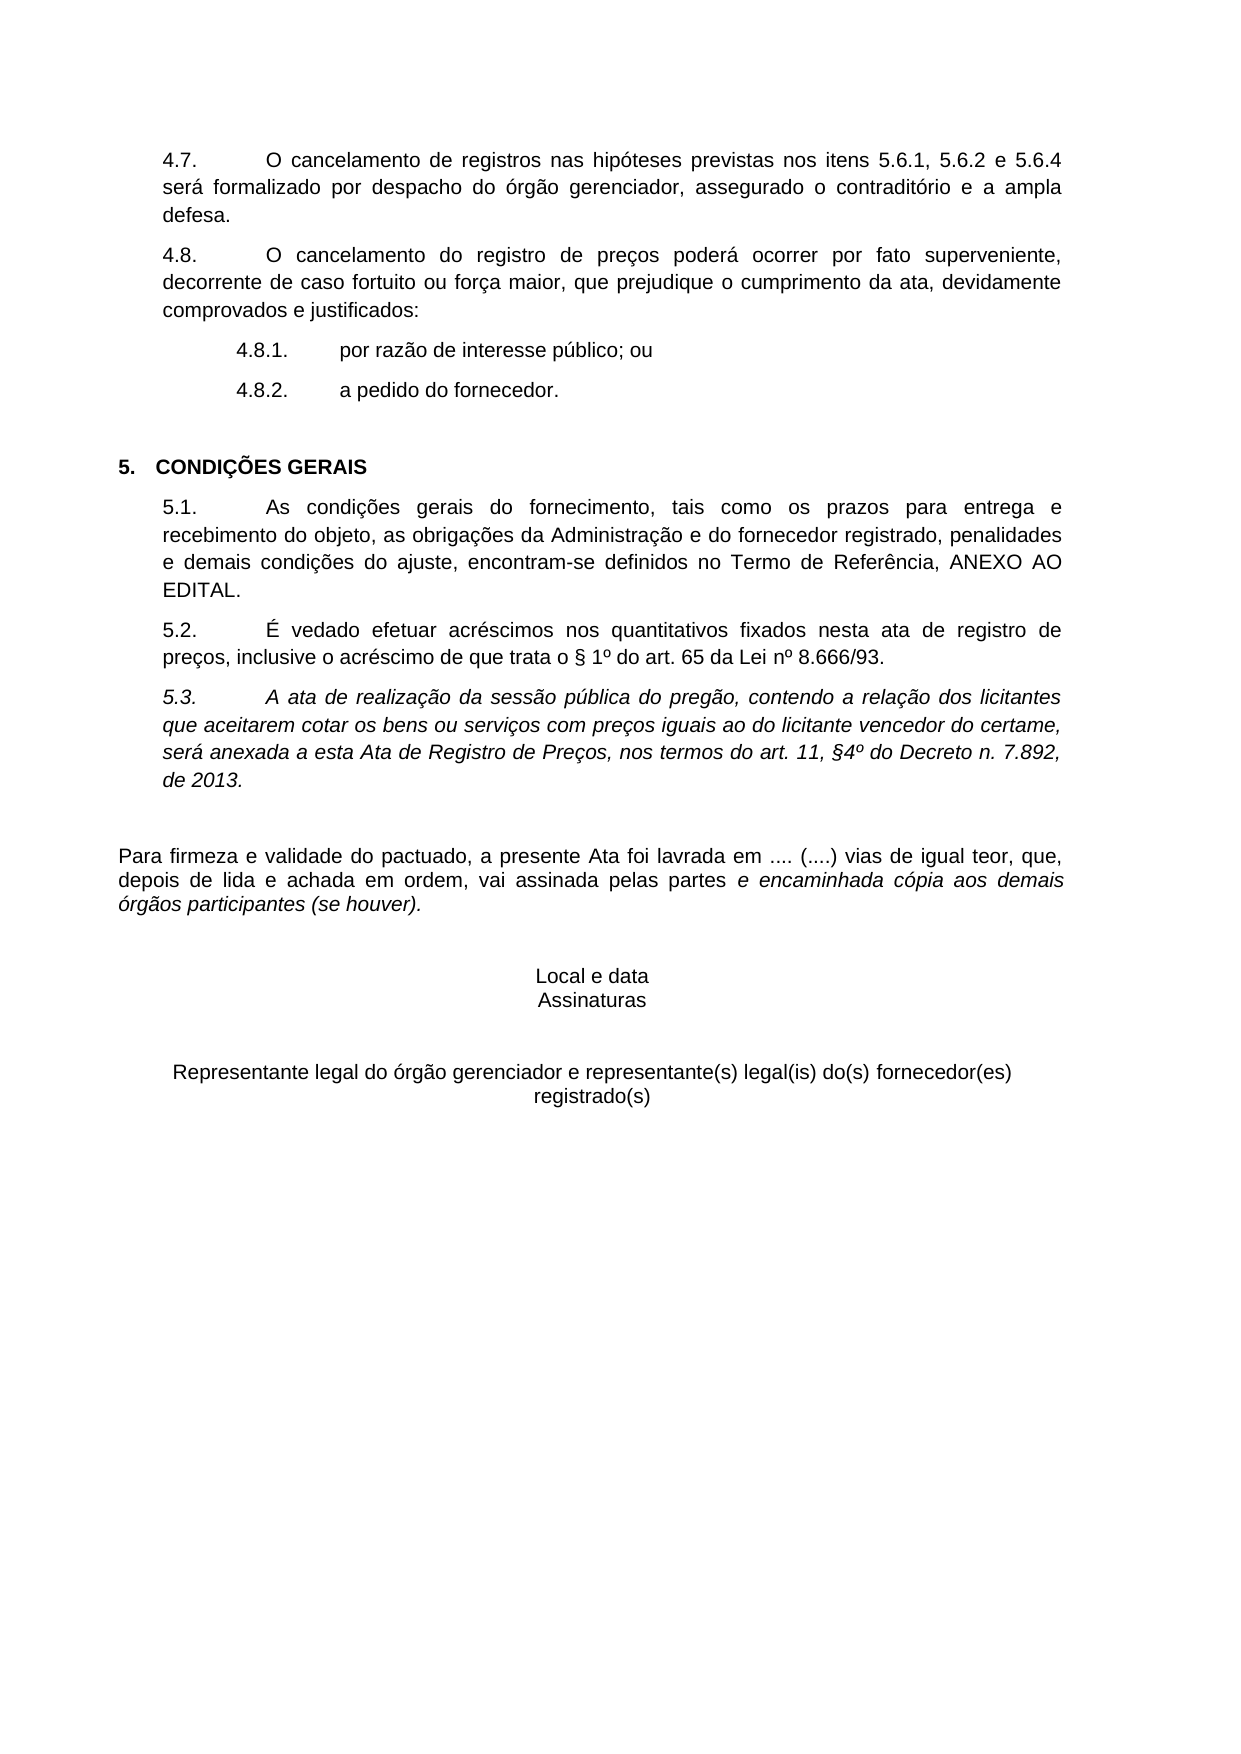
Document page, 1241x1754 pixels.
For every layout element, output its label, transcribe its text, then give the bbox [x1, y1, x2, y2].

text Representante legal do órgão gerenciador e representante(s) legal(is) do(s) fornecedor(es) registrado(s) [118, 1060, 1066, 1108]
text Para firmeza e validade do pactuado, a presente Ata foi lavrada em .... (....) vias de igual teor, que, depois de lida e achada em ordem, vai assinada pelas partes e encaminhada cópia aos demais órgãos participantes (se houver). [118, 844, 1064, 916]
list por razão de interesse público; ou [236, 338, 1063, 362]
list O cancelamento de registros nas hipóteses previstas nos itens 5.6.1, 5.6.2 e 5.6.4 será formalizado por despacho do órgão gerenciador, assegurado o contraditório e a ampla defesa. [162, 148, 1063, 227]
list O cancelamento do registro de preços poderá ocorrer por fato superveniente, decorrente de caso fortuito ou força maior, que prejudique o cumprimento da ata, devidamente comprovados e justificados: [162, 243, 1063, 322]
list As condições gerais do fornecimento, tais como os prazos para entrega e recebimento do objeto, as obrigações da Administração e do fornecedor registrado, penalidades e demais condições do ajuste, encontram-se definidos no Termo de Referência, ANEXO AO EDITAL. [162, 495, 1063, 602]
text Assinaturas [118, 988, 1066, 1012]
list A ata de realização da sessão pública do pregão, contendo a relação dos licitantes que aceitarem cotar os bens ou serviços com preços iguais ao do licitante vencedor do certame, será anexada a esta Ata de Registro de Preços, nos termos do art. 11, §4º do Decreto n. 7.892, de 2013. [162, 685, 1063, 792]
text Local e data [118, 964, 1066, 988]
list a pedido do fornecedor. [236, 378, 1063, 402]
list É vedado efetuar acréscimos nos quantitativos fixados nesta ata de registro de preços, inclusive o acréscimo de que trata o § 1º do art. 65 da Lei nº 8.666/93. [162, 618, 1063, 669]
list CONDIÇÕES GERAIS [118, 455, 1063, 479]
